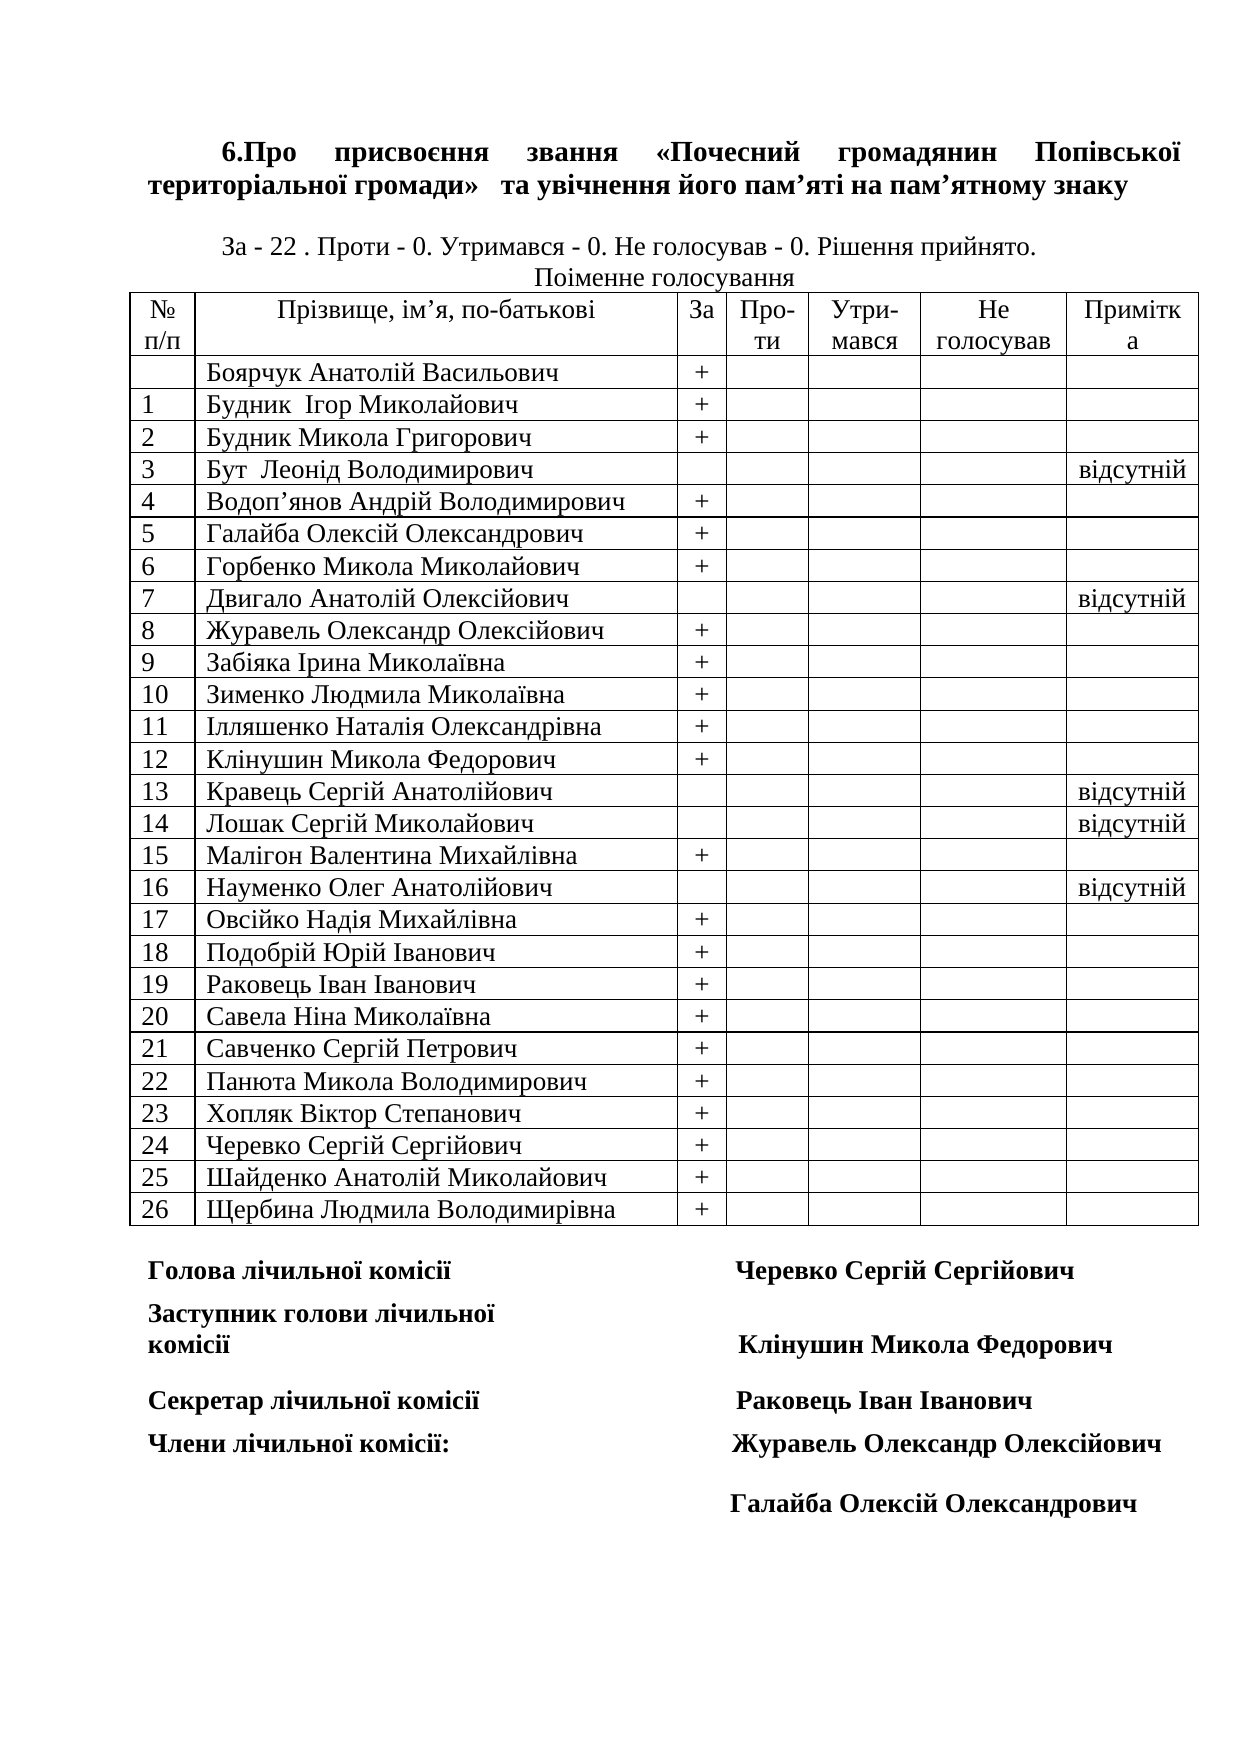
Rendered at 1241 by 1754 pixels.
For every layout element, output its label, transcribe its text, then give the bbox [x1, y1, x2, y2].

table_cell [1067, 678, 1198, 709]
table_cell [809, 678, 920, 709]
table_cell + [678, 936, 726, 967]
table_cell [809, 582, 920, 613]
table_cell [1067, 711, 1198, 742]
table_cell відсутній [1067, 807, 1198, 838]
table_cell [921, 646, 1066, 677]
table_cell [809, 807, 920, 838]
table_cell [1067, 1000, 1198, 1031]
table_cell [727, 550, 808, 581]
table_cell + [678, 678, 726, 709]
table_cell Савченко Сергій Петрович [196, 1033, 677, 1063]
table_cell [921, 839, 1066, 870]
table_cell + [678, 614, 726, 645]
text Поіменне голосування [148, 261, 1181, 292]
table_cell [1067, 614, 1198, 645]
table_cell [809, 775, 920, 806]
table_cell [809, 1129, 920, 1160]
table_cell 17 [131, 904, 194, 935]
table_cell + [678, 1033, 726, 1063]
table_cell [809, 871, 920, 903]
table_cell Двигало Анатолій Олексійович [196, 582, 677, 613]
table_cell 12 [131, 743, 194, 774]
table_cell 13 [131, 775, 194, 806]
table_cell [678, 775, 726, 806]
table_cell [1067, 1065, 1198, 1096]
table_cell [921, 775, 1066, 806]
table_cell [678, 582, 726, 613]
table_cell [809, 1065, 920, 1096]
table_cell [727, 904, 808, 935]
table_cell [1067, 646, 1198, 677]
table_cell + [678, 1193, 726, 1224]
table_cell [809, 743, 920, 774]
table_cell 23 [131, 1097, 194, 1128]
table_cell + [678, 1000, 726, 1031]
table_cell [921, 582, 1066, 613]
table_cell відсутній [1067, 871, 1198, 903]
table_cell [1067, 904, 1198, 935]
table_cell Забіяка Ірина Миколаївна [196, 646, 677, 677]
table_cell 8 [131, 614, 194, 645]
table_cell + [678, 968, 726, 999]
table_cell Шайденко Анатолій Миколайович [196, 1161, 677, 1192]
table_cell [921, 936, 1066, 967]
table_cell [921, 550, 1066, 581]
table_cell [809, 904, 920, 935]
table_cell Горбенко Микола Миколайович [196, 550, 677, 581]
table_cell 25 [131, 1161, 194, 1192]
table_cell 22 [131, 1065, 194, 1096]
table_cell [809, 1000, 920, 1031]
text Члени лічильної комісії: Журавель Олександр Олексійович [148, 1427, 1181, 1458]
table_cell [727, 1193, 808, 1224]
table_cell + [678, 711, 726, 742]
table_cell [1067, 1193, 1198, 1224]
text 6.Про присвоєння звання «Почесний громадянин Попівської територіальної громади» та увічнення його пам’яті на пам’ятному знаку [148, 134, 1181, 201]
table_cell 19 [131, 968, 194, 999]
table_cell [809, 711, 920, 742]
table_cell 10 [131, 678, 194, 709]
table_cell Боярчук Анатолій Васильович [196, 356, 677, 388]
table_header Прізвище, ім’я, по-батькові [196, 293, 677, 355]
table_cell Овсійко Надія Михайлівна [196, 904, 677, 935]
table_cell + [678, 904, 726, 935]
table_cell [921, 518, 1066, 548]
table_cell + [678, 550, 726, 581]
table_cell [921, 743, 1066, 774]
table_cell 1 [131, 389, 194, 420]
table_cell Лошак Сергій Миколайович [196, 807, 677, 838]
table_cell [131, 356, 194, 388]
table_header № п/п [131, 293, 194, 355]
table_cell Будник Микола Григорович [196, 421, 677, 452]
table_cell + [678, 389, 726, 420]
table_header Не голосував [921, 293, 1066, 355]
table_cell 16 [131, 871, 194, 903]
table_cell [1067, 1129, 1198, 1160]
table_cell [1067, 550, 1198, 581]
table_cell [921, 421, 1066, 452]
table_cell відсутній [1067, 775, 1198, 806]
table_cell Черевко Сергій Сергійович [196, 1129, 677, 1160]
table_cell [921, 1193, 1066, 1224]
table_cell [921, 968, 1066, 999]
table_cell [727, 711, 808, 742]
table_cell [921, 614, 1066, 645]
table_cell 7 [131, 582, 194, 613]
table_cell [921, 1161, 1066, 1192]
table_cell + [678, 1097, 726, 1128]
table_cell [809, 936, 920, 967]
table_cell + [678, 839, 726, 870]
table_cell [921, 1033, 1066, 1063]
table_cell [678, 807, 726, 838]
table_cell Савела Ніна Миколаївна [196, 1000, 677, 1031]
table_cell 18 [131, 936, 194, 967]
table_cell [727, 871, 808, 903]
table_cell + [678, 1065, 726, 1096]
table_cell [809, 389, 920, 420]
table_cell [727, 839, 808, 870]
table_header Про-ти [727, 293, 808, 355]
table_cell [921, 1065, 1066, 1096]
table_cell [1067, 743, 1198, 774]
table_cell 9 [131, 646, 194, 677]
table_cell [727, 356, 808, 388]
table_cell [1067, 1033, 1198, 1063]
text Голова лічильної комісії Черевко Сергій Сергійович [148, 1254, 1181, 1285]
table_cell [1067, 485, 1198, 516]
table_cell 2 [131, 421, 194, 452]
table_cell Щербина Людмила Володимирівна [196, 1193, 677, 1224]
table_cell [921, 807, 1066, 838]
text Галайба Олексій Олександрович [148, 1487, 1181, 1518]
table_cell [809, 356, 920, 388]
table_cell [727, 1065, 808, 1096]
table_cell [921, 485, 1066, 516]
table_cell [809, 518, 920, 548]
table_cell [809, 968, 920, 999]
table_cell [1067, 1097, 1198, 1128]
table_cell [727, 389, 808, 420]
table_cell Малігон Валентина Михайлівна [196, 839, 677, 870]
table_cell Будник Ігор Миколайович [196, 389, 677, 420]
table_cell [809, 646, 920, 677]
table_cell + [678, 646, 726, 677]
table_cell + [678, 1161, 726, 1192]
table_cell [727, 1097, 808, 1128]
table_cell Клінушин Микола Федорович [196, 743, 677, 774]
text комісії Клінушин Микола Федорович [148, 1328, 1181, 1360]
table_cell Журавель Олександр Олексійович [196, 614, 677, 645]
table_cell + [678, 518, 726, 548]
table_cell [809, 453, 920, 484]
table_cell [809, 614, 920, 645]
table_cell Ілляшенко Наталія Олександрівна [196, 711, 677, 742]
table_cell [727, 453, 808, 484]
table_cell [727, 614, 808, 645]
table_header Примітка [1067, 293, 1198, 355]
table_cell 6 [131, 550, 194, 581]
table_cell [921, 871, 1066, 903]
table_cell [809, 1161, 920, 1192]
table_cell [727, 518, 808, 548]
table_cell 4 [131, 485, 194, 516]
table_cell [809, 839, 920, 870]
table_cell відсутній [1067, 453, 1198, 484]
table_cell [1067, 839, 1198, 870]
text Секретар лічильної комісії Раковець Іван Іванович [148, 1384, 1181, 1415]
table_cell Водоп’янов Андрій Володимирович [196, 485, 677, 516]
table_cell [1067, 518, 1198, 548]
table_cell [727, 968, 808, 999]
table_cell + [678, 421, 726, 452]
table_cell Раковець Іван Іванович [196, 968, 677, 999]
table_cell [921, 1129, 1066, 1160]
table_cell [1067, 421, 1198, 452]
text За - 22 . Проти - 0. Утримався - 0. Не голосував - 0. Рішення прийнято. [148, 230, 1181, 261]
table_cell [1067, 1161, 1198, 1192]
table_cell [727, 1161, 808, 1192]
table_cell [921, 356, 1066, 388]
table_cell [727, 936, 808, 967]
table_cell [921, 904, 1066, 935]
table_cell 26 [131, 1193, 194, 1224]
table_cell 21 [131, 1033, 194, 1063]
table_cell [1067, 389, 1198, 420]
table_cell 3 [131, 453, 194, 484]
table_cell [809, 550, 920, 581]
table_cell 11 [131, 711, 194, 742]
table_header За [678, 293, 726, 355]
table_cell [727, 646, 808, 677]
table_header Утри- мався [809, 293, 920, 355]
table_cell Кравець Сергій Анатолійович [196, 775, 677, 806]
table_cell [809, 1033, 920, 1063]
table_cell 20 [131, 1000, 194, 1031]
table_cell + [678, 743, 726, 774]
table_cell Подобрій Юрій Іванович [196, 936, 677, 967]
table_cell [727, 1033, 808, 1063]
table_cell [727, 582, 808, 613]
table_cell Бут Леонід Володимирович [196, 453, 677, 484]
table_cell [1067, 936, 1198, 967]
table_cell + [678, 1129, 726, 1160]
table_cell + [678, 356, 726, 388]
table_cell [809, 421, 920, 452]
table_cell [727, 775, 808, 806]
table_cell [1067, 356, 1198, 388]
table_cell Панюта Микола Володимирович [196, 1065, 677, 1096]
table_cell [727, 1129, 808, 1160]
table_cell [1067, 968, 1198, 999]
table_cell Науменко Олег Анатолійович [196, 871, 677, 903]
table_cell [678, 453, 726, 484]
table_cell [727, 807, 808, 838]
table_cell [727, 421, 808, 452]
table_cell [809, 1193, 920, 1224]
table_cell [921, 678, 1066, 709]
table_cell [921, 711, 1066, 742]
table_cell [727, 743, 808, 774]
table_cell 14 [131, 807, 194, 838]
table_cell [727, 678, 808, 709]
table_cell [809, 1097, 920, 1128]
table_cell [678, 871, 726, 903]
table_cell [727, 1000, 808, 1031]
table_cell [921, 1097, 1066, 1128]
table_cell [809, 485, 920, 516]
table_cell [921, 1000, 1066, 1031]
table_cell відсутній [1067, 582, 1198, 613]
table_cell Зименко Людмила Миколаївна [196, 678, 677, 709]
table_cell Галайба Олексій Олександрович [196, 518, 677, 548]
table_cell 24 [131, 1129, 194, 1160]
table_cell Хопляк Віктор Степанович [196, 1097, 677, 1128]
table_cell + [678, 485, 726, 516]
table_cell 5 [131, 518, 194, 548]
table_cell [921, 453, 1066, 484]
text Заступник голови лічильної [148, 1297, 1181, 1328]
table_cell 15 [131, 839, 194, 870]
table_cell [921, 389, 1066, 420]
table_cell [727, 485, 808, 516]
